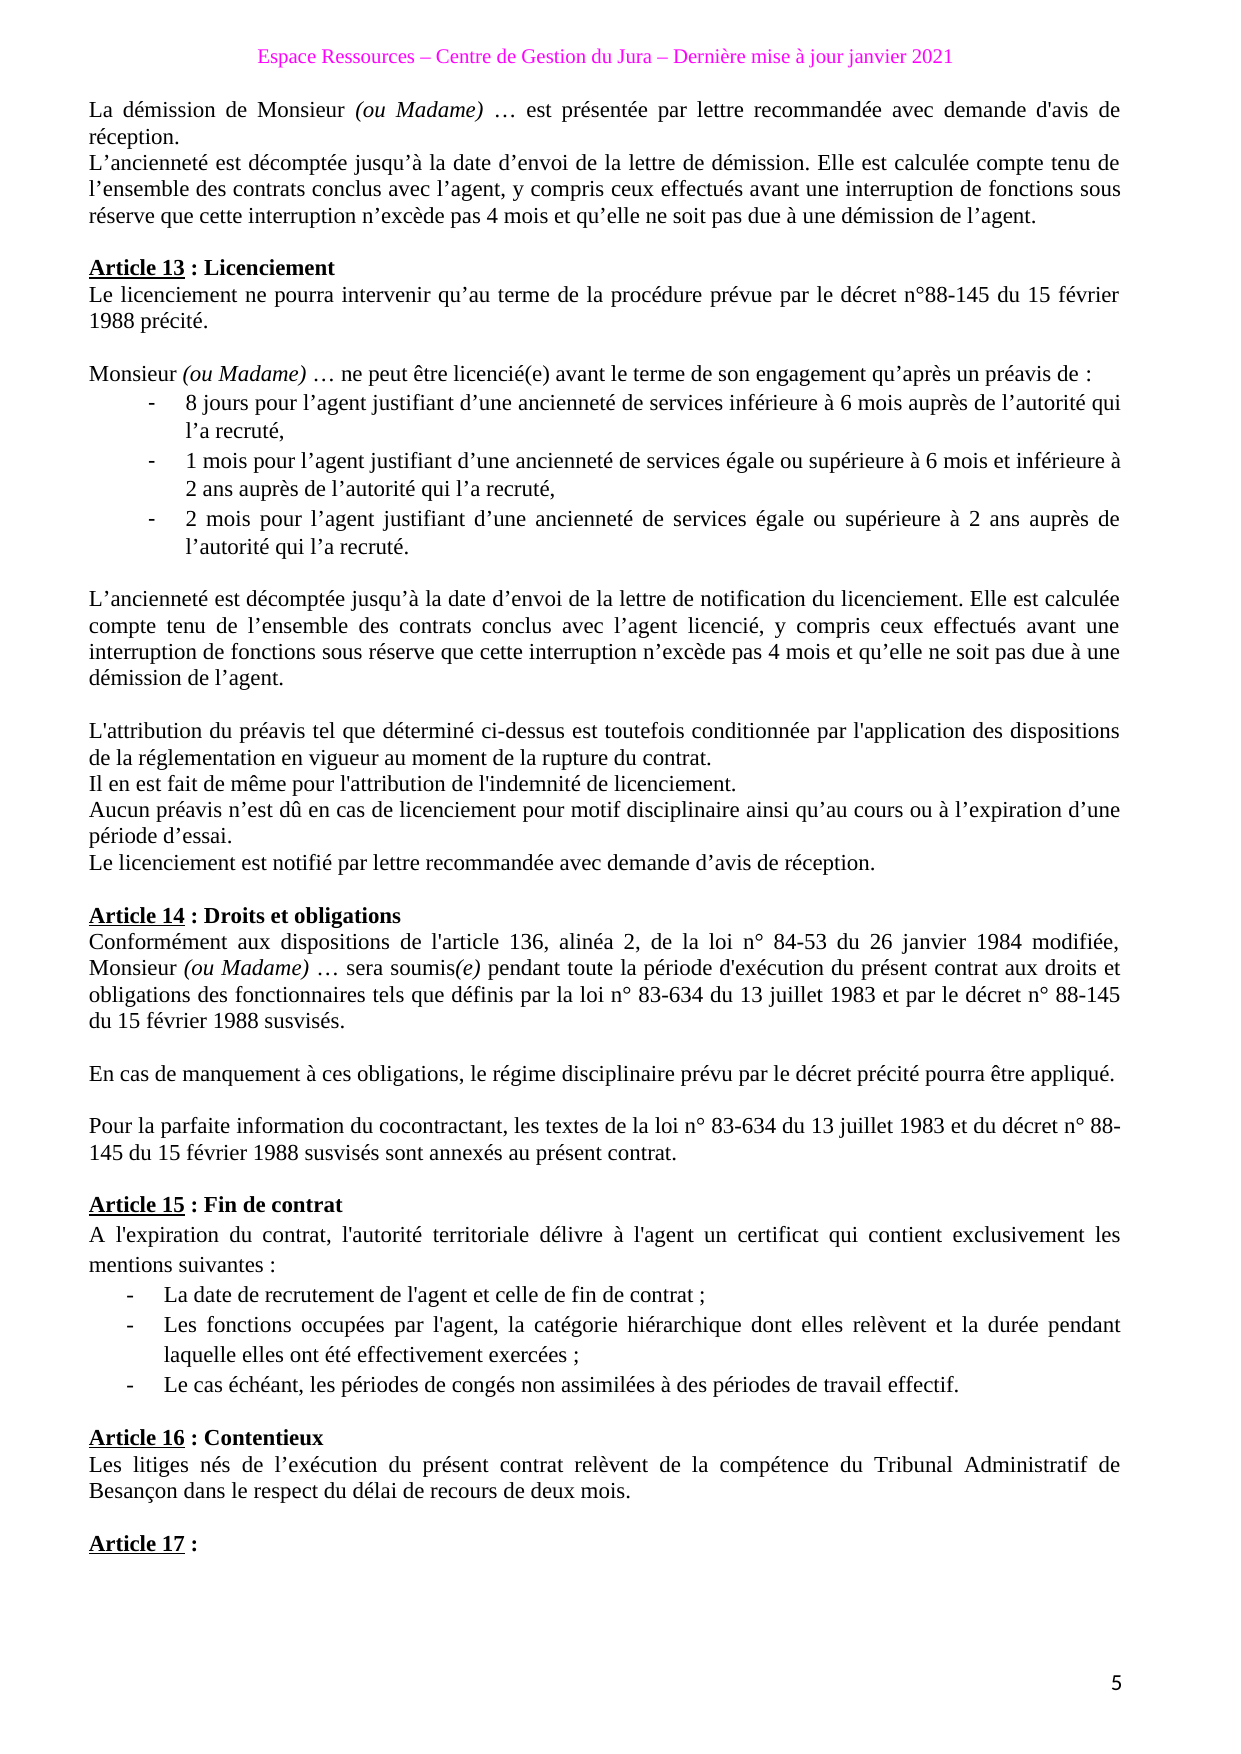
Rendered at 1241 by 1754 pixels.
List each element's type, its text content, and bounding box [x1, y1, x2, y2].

text En cas de manquement à ces obligations, le régime disciplinaire prévu par le décret précité pourra être appliqué. [89, 1060, 1122, 1086]
text Article 13 : Licenciement [89, 254, 1122, 281]
text Pour la parfaite information du cocontractant, les textes de la loi n° 83-634 du 13 juillet 1983 et du décret n° 88-145 du 15 février 1988 susvisés sont annexés au présent contrat. [89, 1112, 1122, 1165]
text Article 15 : Fin de contrat [89, 1192, 1122, 1218]
text La démission de Monsieur (ou Madame) … est présentée par lettre recommandée avec demande d'avis de réception. [89, 96, 1122, 149]
list 1 mois pour l’agent justifiant d’une ancienneté de services égale ou supérieure à 6 mois et inférieure à 2 ans auprès de l’autorité qui l’a recruté, [148, 444, 1122, 501]
text Article 14 : Droits et obligations [89, 902, 1122, 928]
text A l'expiration du contrat, l'autorité territoriale délivre à l'agent un certificat qui contient exclusivement les mentions suivantes : [89, 1218, 1122, 1278]
list Les fonctions occupées par l'agent, la catégorie hiérarchique dont elles relèvent et la durée pendant laquelle elles ont été effectivement exercées ; [126, 1308, 1122, 1368]
list La date de recrutement de l'agent et celle de fin de contrat ; [126, 1278, 1122, 1308]
text L’ancienneté est décomptée jusqu’à la date d’envoi de la lettre de notification du licenciement. Elle est calculée compte tenu de l’ensemble des contrats conclus avec l’agent licencié, y compris ceux effectués avant une interruption de fonctions sous réserve que cette interruption n’excède pas 4 mois et qu’elle ne soit pas due à une démission de l’agent. [89, 585, 1122, 691]
text Le licenciement est notifié par lettre recommandée avec demande d’avis de réception. [89, 849, 1122, 875]
text Il en est fait de même pour l'attribution de l'indemnité de licenciement. [89, 770, 1122, 796]
list 2 mois pour l’agent justifiant d’une ancienneté de services égale ou supérieure à 2 ans auprès de l’autorité qui l’a recruté. [148, 501, 1122, 559]
text Monsieur (ou Madame) … ne peut être licencié(e) avant le terme de son engagement qu’après un préavis de : [89, 360, 1122, 386]
text Article 17 : [89, 1530, 1122, 1556]
text Le licenciement ne pourra intervenir qu’au terme de la procédure prévue par le décret n°88-145 du 15 février 1988 précité. [89, 281, 1122, 333]
text Conformément aux dispositions de l'article 136, alinéa 2, de la loi n° 84-53 du 26 janvier 1984 modifiée, Monsieur (ou Madame) … sera soumis(e) pendant toute la période d'exécution du présent contrat aux droits et obligations des fonctionnaires tels que définis par la loi n° 83-634 du 13 juillet 1983 et par le décret n° 88-145 du 15 février 1988 susvisés. [89, 928, 1122, 1033]
text Article 16 : Contentieux [89, 1424, 1122, 1451]
list Le cas échéant, les périodes de congés non assimilées à des périodes de travail effectif. [126, 1368, 1122, 1398]
list 8 jours pour l’agent justifiant d’une ancienneté de services inférieure à 6 mois auprès de l’autorité qui l’a recruté, [148, 386, 1122, 444]
text L’ancienneté est décomptée jusqu’à la date d’envoi de la lettre de démission. Elle est calculée compte tenu de l’ensemble des contrats conclus avec l’agent, y compris ceux effectués avant une interruption de fonctions sous réserve que cette interruption n’excède pas 4 mois et qu’elle ne soit pas due à une démission de l’agent. [89, 149, 1122, 228]
text Les litiges nés de l’exécution du présent contrat relèvent de la compétence du Tribunal Administratif de Besançon dans le respect du délai de recours de deux mois. [89, 1451, 1122, 1503]
text L'attribution du préavis tel que déterminé ci-dessus est toutefois conditionnée par l'application des dispositions de la réglementation en vigueur au moment de la rupture du contrat. [89, 717, 1122, 770]
text Aucun préavis n’est dû en cas de licenciement pour motif disciplinaire ainsi qu’au cours ou à l’expiration d’une période d’essai. [89, 796, 1122, 849]
